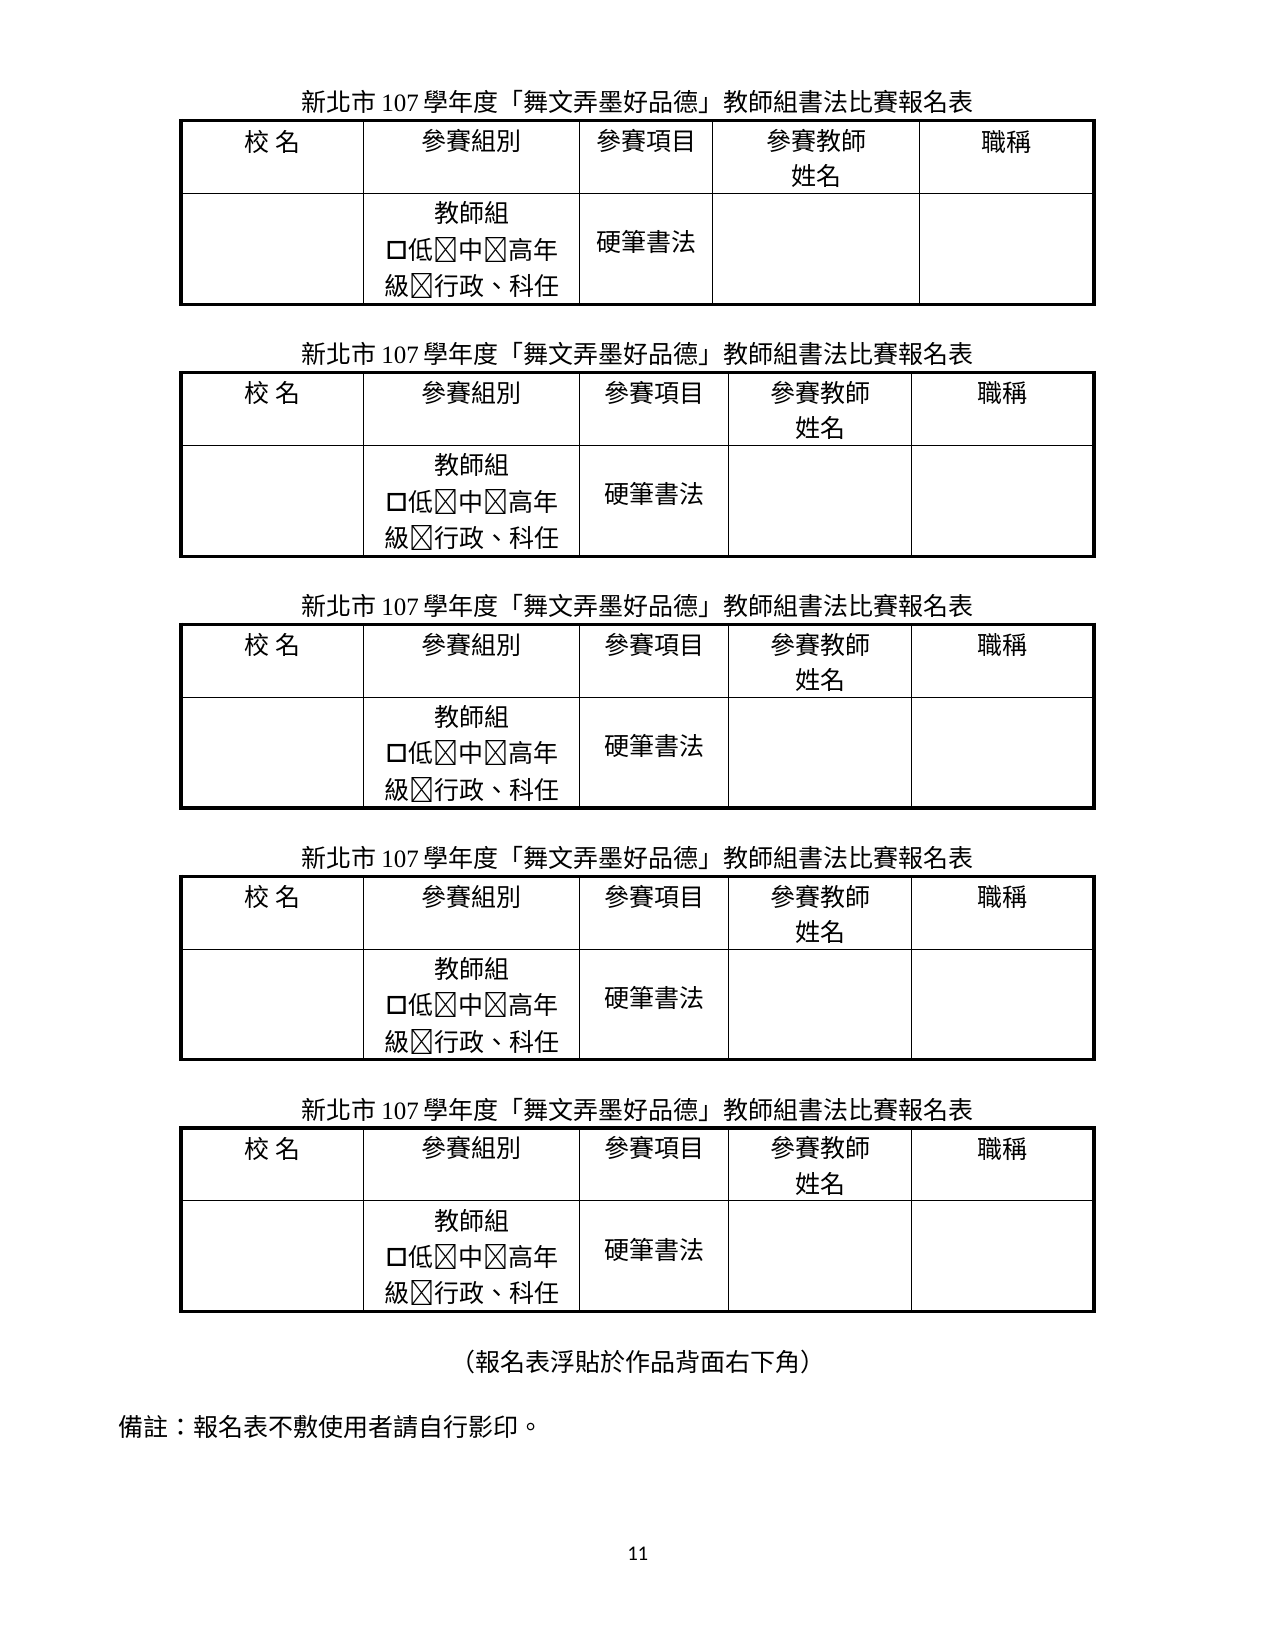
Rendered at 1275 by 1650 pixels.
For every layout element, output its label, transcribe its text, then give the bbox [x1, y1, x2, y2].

table_header 校 名 [183, 122, 363, 193]
table_header 參賽項目 [580, 626, 728, 697]
table_cell 硬筆書法 [580, 698, 728, 806]
table_cell 教師組 低中高年級行政、科任 [364, 446, 579, 554]
table_cell 硬筆書法 [580, 1201, 728, 1310]
table_header 校 名 [183, 1130, 363, 1200]
table_cell 教師組 低中高年級行政、科任 [364, 698, 579, 806]
table_header 職稱 [912, 626, 1092, 697]
table_header 參賽組別 [364, 122, 579, 193]
table_header 參賽組別 [364, 1130, 579, 1200]
table_header 參賽組別 [364, 878, 579, 948]
table_cell 硬筆書法 [580, 950, 728, 1058]
table_header 職稱 [912, 374, 1092, 445]
text 新北市107學年度「舞文弄墨好品德」教師組書法比賽報名表 [118, 586, 1157, 623]
table_cell [183, 950, 363, 1058]
table_header 參賽教師 姓名 [713, 122, 919, 193]
table_header 參賽教師 姓名 [729, 626, 911, 697]
table_cell [912, 950, 1092, 1058]
text （報名表浮貼於作品背面右下角） [118, 1342, 1157, 1378]
table_header 參賽組別 [364, 374, 579, 445]
table_cell 硬筆書法 [580, 446, 728, 554]
table_header 職稱 [920, 122, 1092, 193]
table_header 參賽項目 [580, 374, 728, 445]
table_header 職稱 [912, 1130, 1092, 1200]
table_header 參賽項目 [580, 122, 712, 193]
table_header 參賽組別 [364, 626, 579, 697]
table_header 校 名 [183, 626, 363, 697]
table_header 校 名 [183, 878, 363, 948]
text 備註：報名表不敷使用者請自行影印。 [118, 1407, 1157, 1443]
table_cell [912, 698, 1092, 806]
table_cell [713, 194, 919, 303]
table_cell [729, 446, 911, 554]
table_cell 教師組 低中高年級行政、科任 [364, 1201, 579, 1310]
table_header 參賽教師 姓名 [729, 374, 911, 445]
table_header 參賽項目 [580, 1130, 728, 1200]
table_cell 教師組 低中高年級行政、科任 [364, 194, 579, 303]
table_header 參賽教師 姓名 [729, 878, 911, 948]
table_cell [912, 446, 1092, 554]
table_cell [729, 950, 911, 1058]
text 新北市107學年度「舞文弄墨好品德」教師組書法比賽報名表 [118, 1090, 1157, 1126]
table_cell [729, 698, 911, 806]
text 新北市107學年度「舞文弄墨好品德」教師組書法比賽報名表 [118, 334, 1157, 371]
table_cell [183, 194, 363, 303]
table_cell [183, 446, 363, 554]
table_header 參賽項目 [580, 878, 728, 948]
table_cell [729, 1201, 911, 1310]
table_cell [183, 698, 363, 806]
table_header 參賽教師 姓名 [729, 1130, 911, 1200]
table_cell [183, 1201, 363, 1310]
table_cell 硬筆書法 [580, 194, 712, 303]
text 新北市107學年度「舞文弄墨好品德」教師組書法比賽報名表 [118, 83, 1157, 119]
table_cell [912, 1201, 1092, 1310]
table_header 職稱 [912, 878, 1092, 948]
table_header 校 名 [183, 374, 363, 445]
table_cell [920, 194, 1092, 303]
text 新北市107學年度「舞文弄墨好品德」教師組書法比賽報名表 [118, 838, 1157, 874]
table_cell 教師組 低中高年級行政、科任 [364, 950, 579, 1058]
